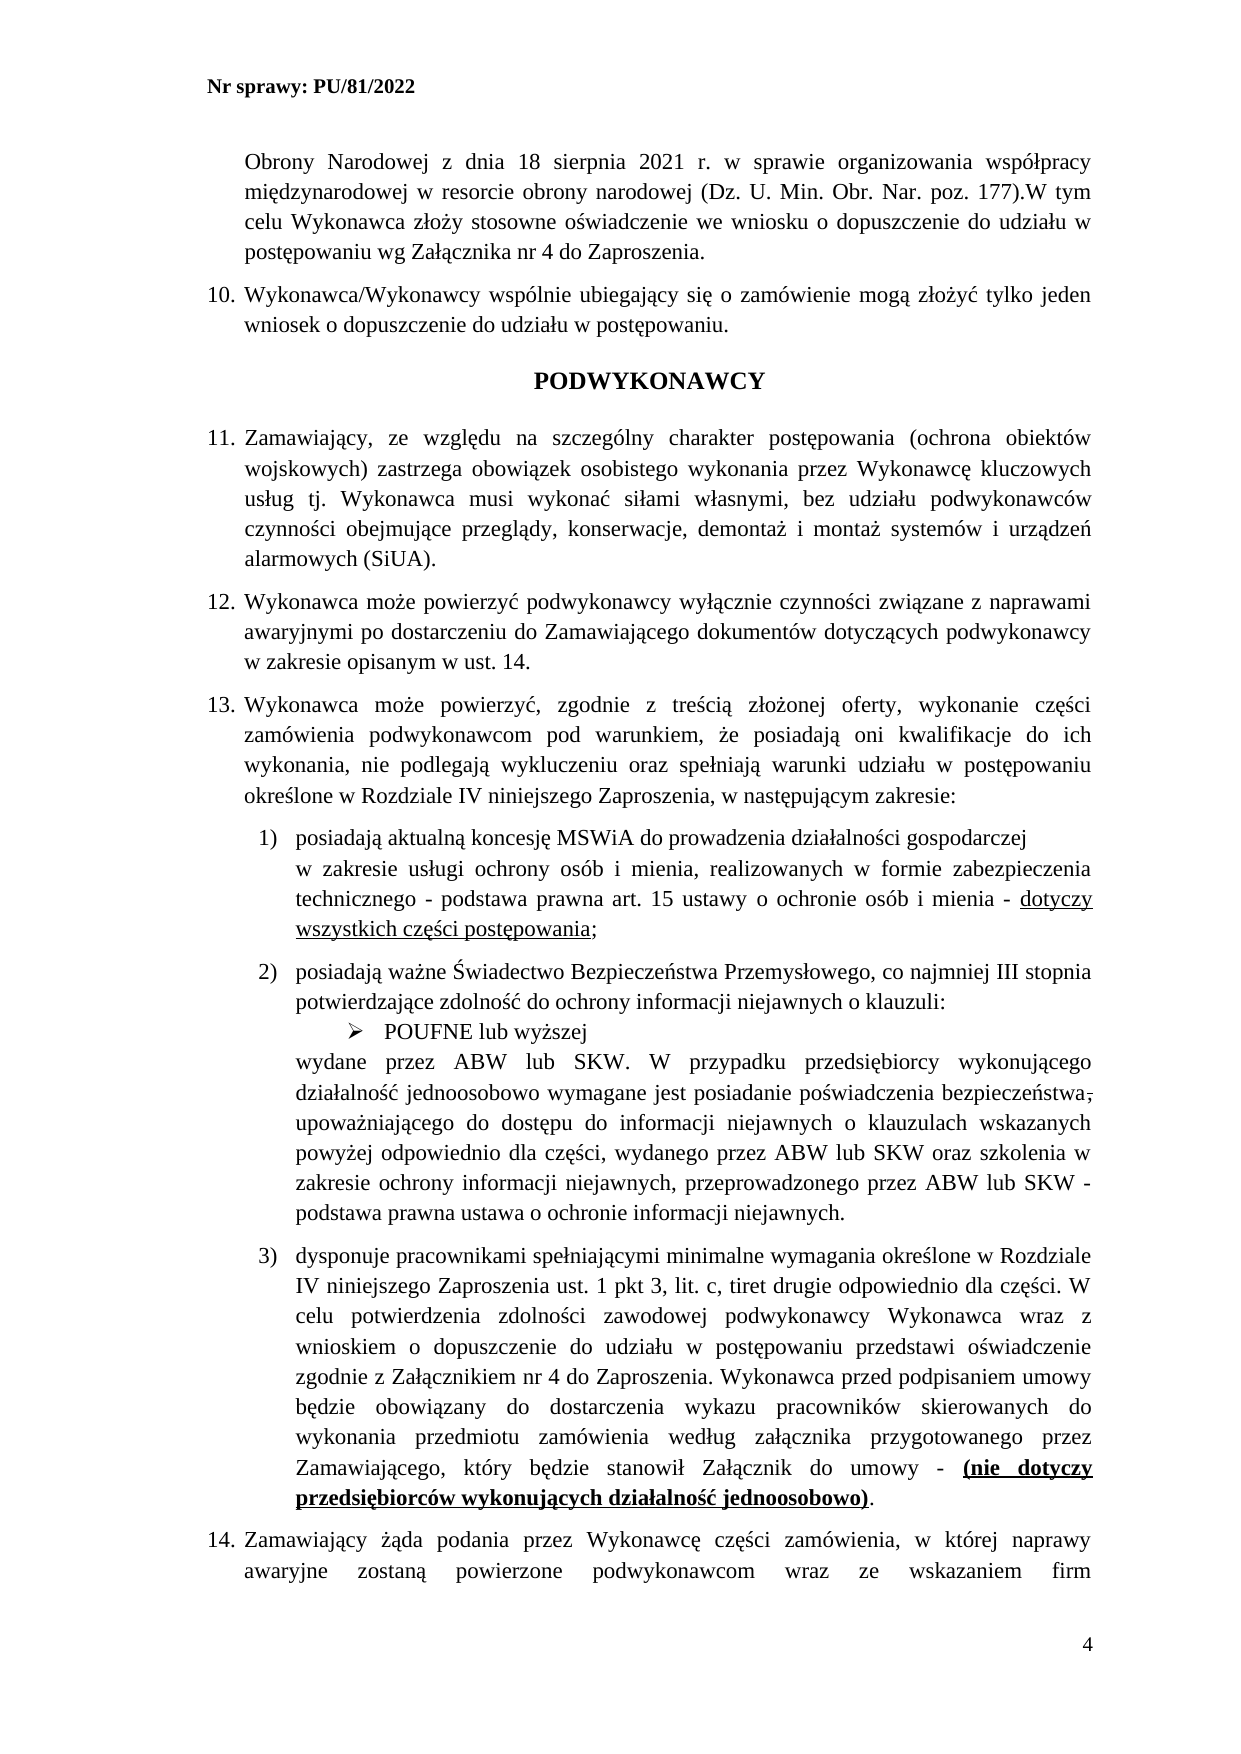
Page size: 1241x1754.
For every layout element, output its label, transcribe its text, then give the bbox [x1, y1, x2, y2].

text wydane przez ABW lub SKW. W przypadku przedsiębiorcy wykonującego działalność jednoosobowo wymagane jest posiadanie poświadczenia bezpieczeństwa, upoważniającego do dostępu do informacji niejawnych o klauzulach wskazanych powyżej odpowiednio dla części, wydanego przez ABW lub SKW oraz szkolenia w zakresie ochrony informacji niejawnych, przeprowadzonego przez ABW lub SKW - podstawa prawna ustawa o ochronie informacji niejawnych. [295, 1048, 1092, 1226]
list Zamawiający, ze względu na szczególny charakter postępowania (ochrona obiektów wojskowych) zastrzega obowiązek osobistego wykonania przez Wykonawcę kluczowych usług tj. Wykonawca musi wykonać siłami własnymi, bez udziału podwykonawców czynności obejmujące przeglądy, konserwacje, demontaż i montaż systemów i urządzeń alarmowych (SiUA). [207, 424, 1092, 572]
text PODWYKONAWCY [207, 366, 1092, 395]
list Wykonawca może powierzyć, zgodnie z treścią złożonej oferty, wykonanie części zamówienia podwykonawcom pod warunkiem, że posiadają oni kwalifikacje do ich wykonania, nie podlegają wykluczeniu oraz spełniają warunki udziału w postępowaniu określone w Rozdziale IV niniejszego Zaproszenia, w następującym zakresie: [207, 691, 1092, 808]
text w zakresie usługi ochrony osób i mienia, realizowanych w formie zabezpieczenia technicznego - podstawa prawna art. 15 ustawy o ochronie osób i mienia - dotyczy wszystkich części postępowania; [295, 855, 1092, 941]
list posiadają ważne Świadectwo Bezpieczeństwa Przemysłowego, co najmniej III stopnia potwierdzające zdolność do ochrony informacji niejawnych o klauzuli: [258, 958, 1092, 1014]
list posiadają aktualną koncesję MSWiA do prowadzenia działalności gospodarczej [258, 824, 1092, 851]
list Wykonawca/Wykonawcy wspólnie ubiegający się o zamówienie mogą złożyć tylko jeden wniosek o dopuszczenie do udziału w postępowaniu. [207, 281, 1092, 338]
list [207, 1527, 1092, 1583]
list dysponuje pracownikami spełniającymi minimalne wymagania określone w Rozdziale IV niniejszego Zaproszenia ust. 1 pkt 3, lit. c, tiret drugie odpowiednio dla części. W celu potwierdzenia zdolności zawodowej podwykonawcy Wykonawca wraz z wnioskiem o dopuszczenie do udziału w postępowaniu przedstawi oświadczenie zgodnie z Załącznikiem nr 4 do Zaproszenia. Wykonawca przed podpisaniem umowy będzie obowiązany do dostarczenia wykazu pracowników skierowanych do wykonania przedmiotu zamówienia według załącznika przygotowanego przez Zamawiającego, który będzie stanowił Załącznik do umowy - (nie dotyczy przedsiębiorców wykonujących działalność jednoosobowo). [258, 1242, 1092, 1510]
list Wykonawca może powierzyć podwykonawcy wyłącznie czynności związane z naprawami awaryjnymi po dostarczeniu do Zamawiającego dokumentów dotyczących podwykonawcy w zakresie opisanym w ust. 14. [207, 588, 1092, 675]
list POUFNE lub wyższej [346, 1018, 1092, 1044]
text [244, 148, 1092, 265]
